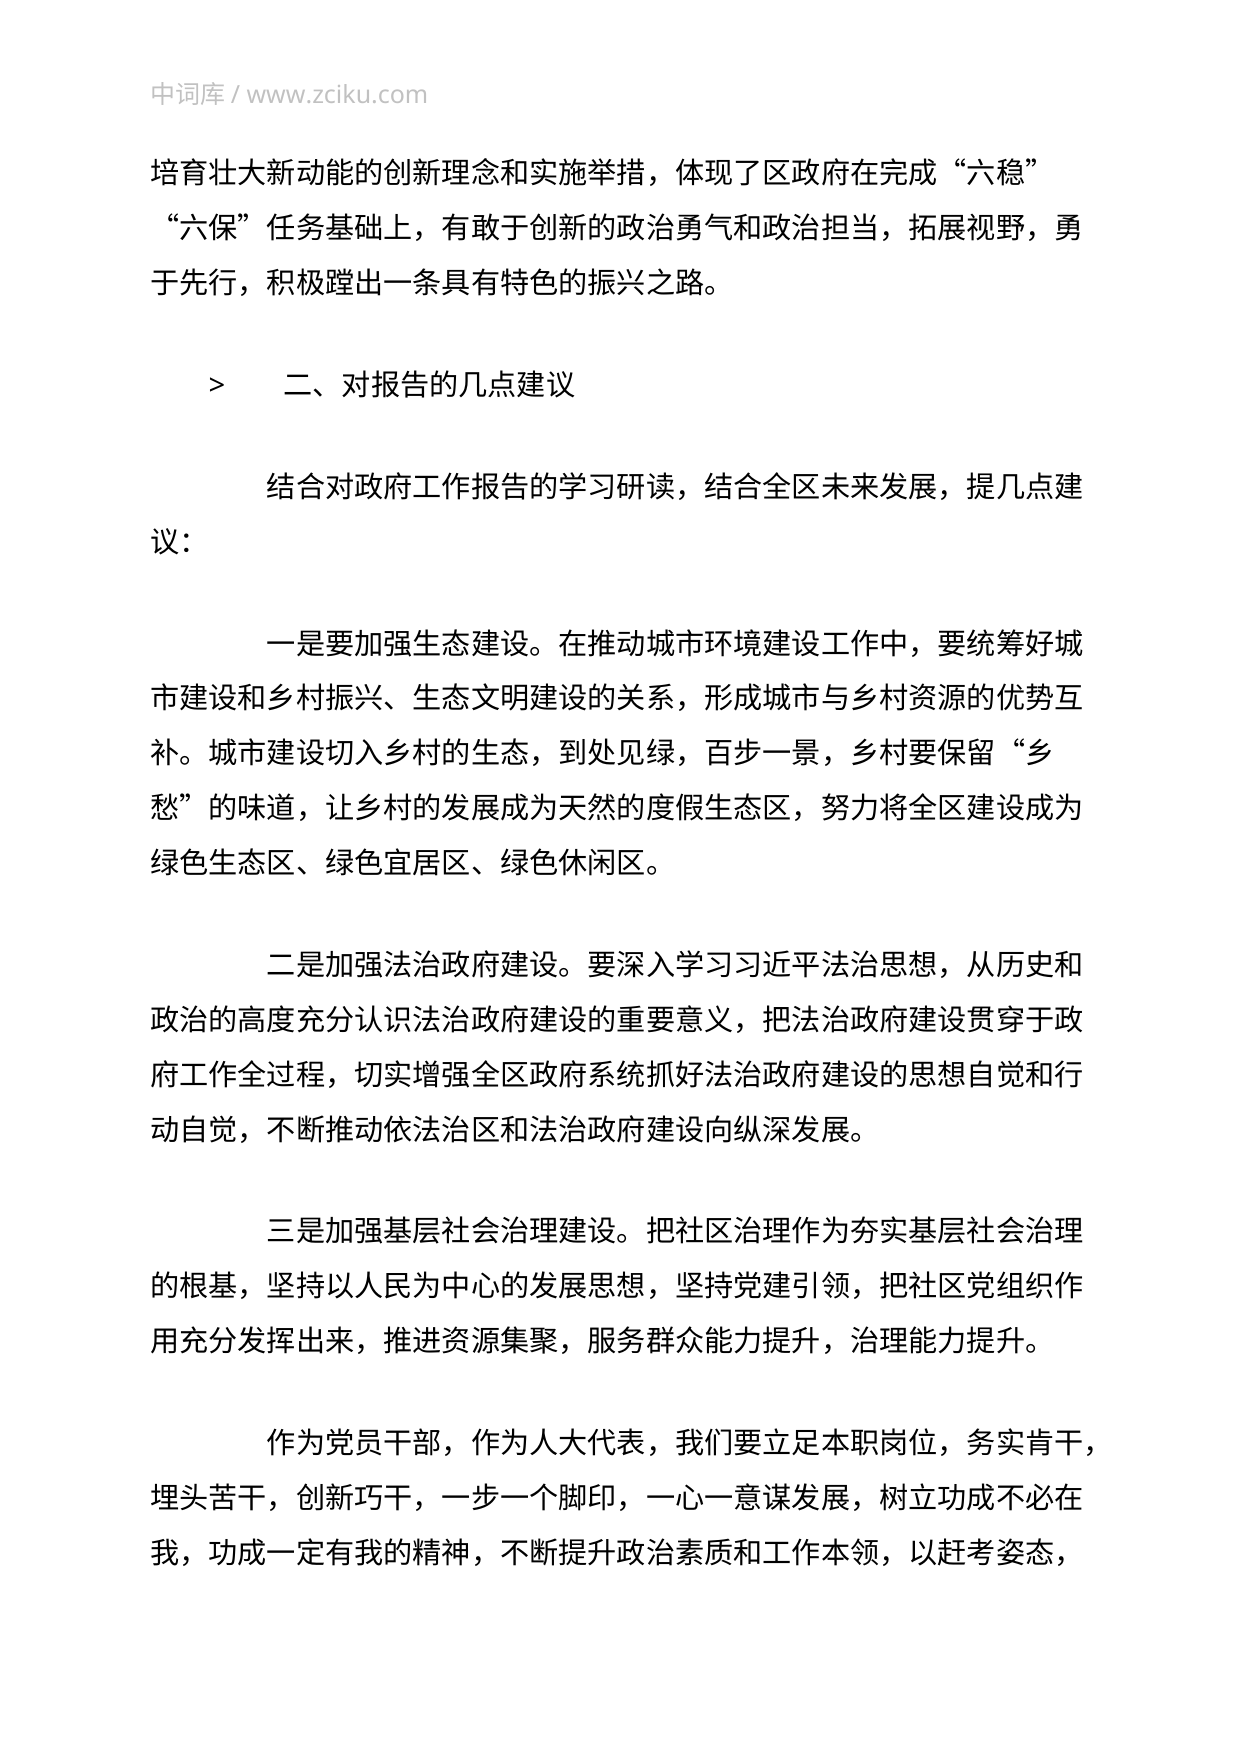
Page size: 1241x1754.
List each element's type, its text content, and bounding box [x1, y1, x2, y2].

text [150, 150, 1090, 302]
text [150, 1419, 1090, 1572]
text 三是加强基层社会治理建设。把社区治理作为夯实基层社会治理的根基，坚持以人民为中心的发展思想，坚持党建引领，把社区党组织作用充分发挥出来，推进资源集聚，服务群众能力提升，治理能力提升。 [150, 1208, 1090, 1360]
text 一是要加强生态建设。在推动城市环境建设工作中，要统筹好城市建设和乡村振兴、生态文明建设的关系，形成城市与乡村资源的优势互补。城市建设切入乡村的生态，到处见绿，百步一景，乡村要保留“乡愁”的味道，让乡村的发展成为天然的度假生态区，努力将全区建设成为绿色生态区、绿色宜居区、绿色休闲区。 [150, 620, 1090, 882]
text 二是加强法治政府建设。要深入学习习近平法治思想，从历史和政治的高度充分认识法治政府建设的重要意义，把法治政府建设贯穿于政府工作全过程，切实增强全区政府系统抓好法治政府建设的思想自觉和行动自觉，不断推动依法治区和法治政府建设向纵深发展。 [150, 942, 1090, 1148]
text > 二、对报告的几点建议 [150, 362, 1090, 404]
text 结合对政府工作报告的学习研读，结合全区未来发展，提几点建议： [150, 463, 1090, 561]
